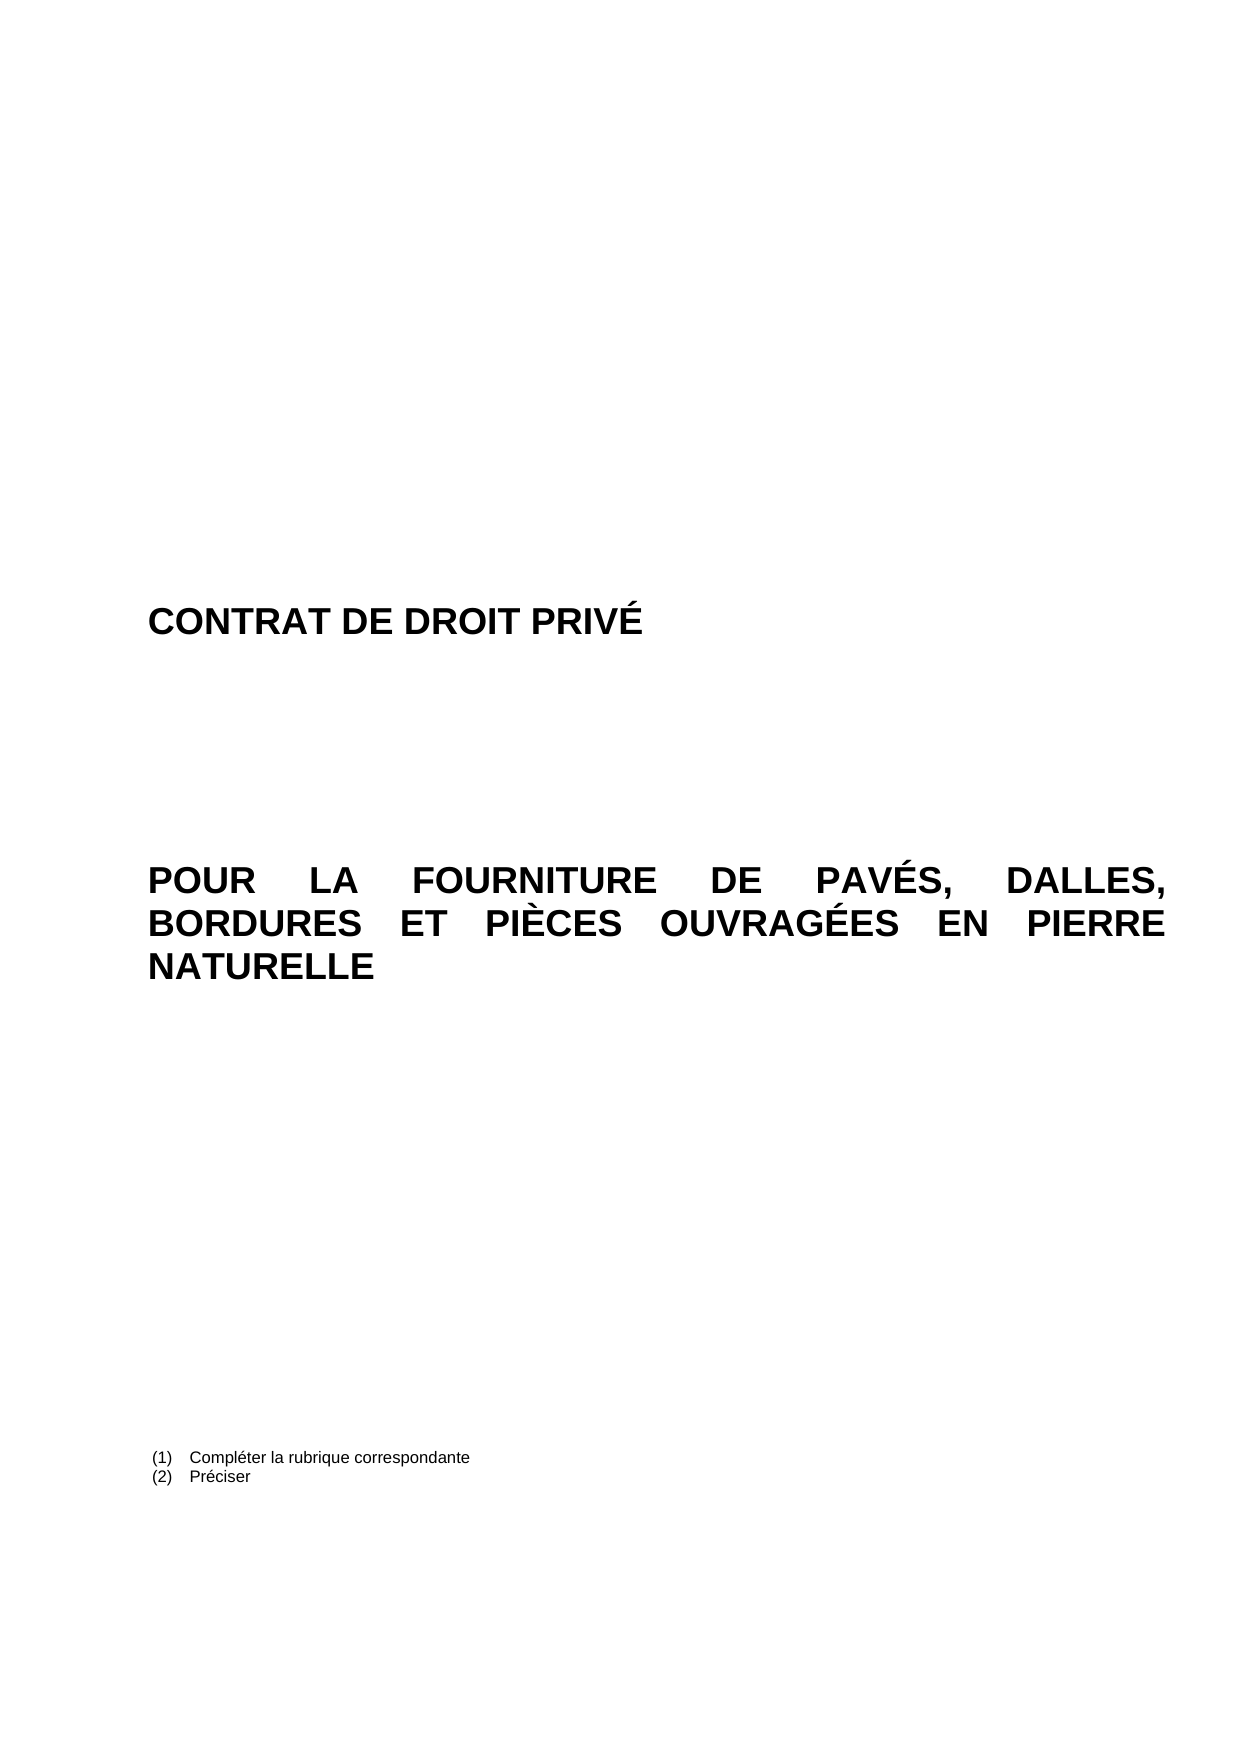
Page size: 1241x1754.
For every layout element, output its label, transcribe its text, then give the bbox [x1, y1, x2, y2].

text POUR LA FOURNITURE DE PAVÉS, DALLES, BORDURES ET PIÈCES OUVRAGÉES EN PIERRE NATURELLE [148, 858, 1167, 987]
list Préciser [152, 1467, 1167, 1486]
text CONTRAT DE DROIT PRIVÉ [148, 599, 1167, 642]
list Compléter la rubrique correspondante [152, 1448, 1167, 1467]
